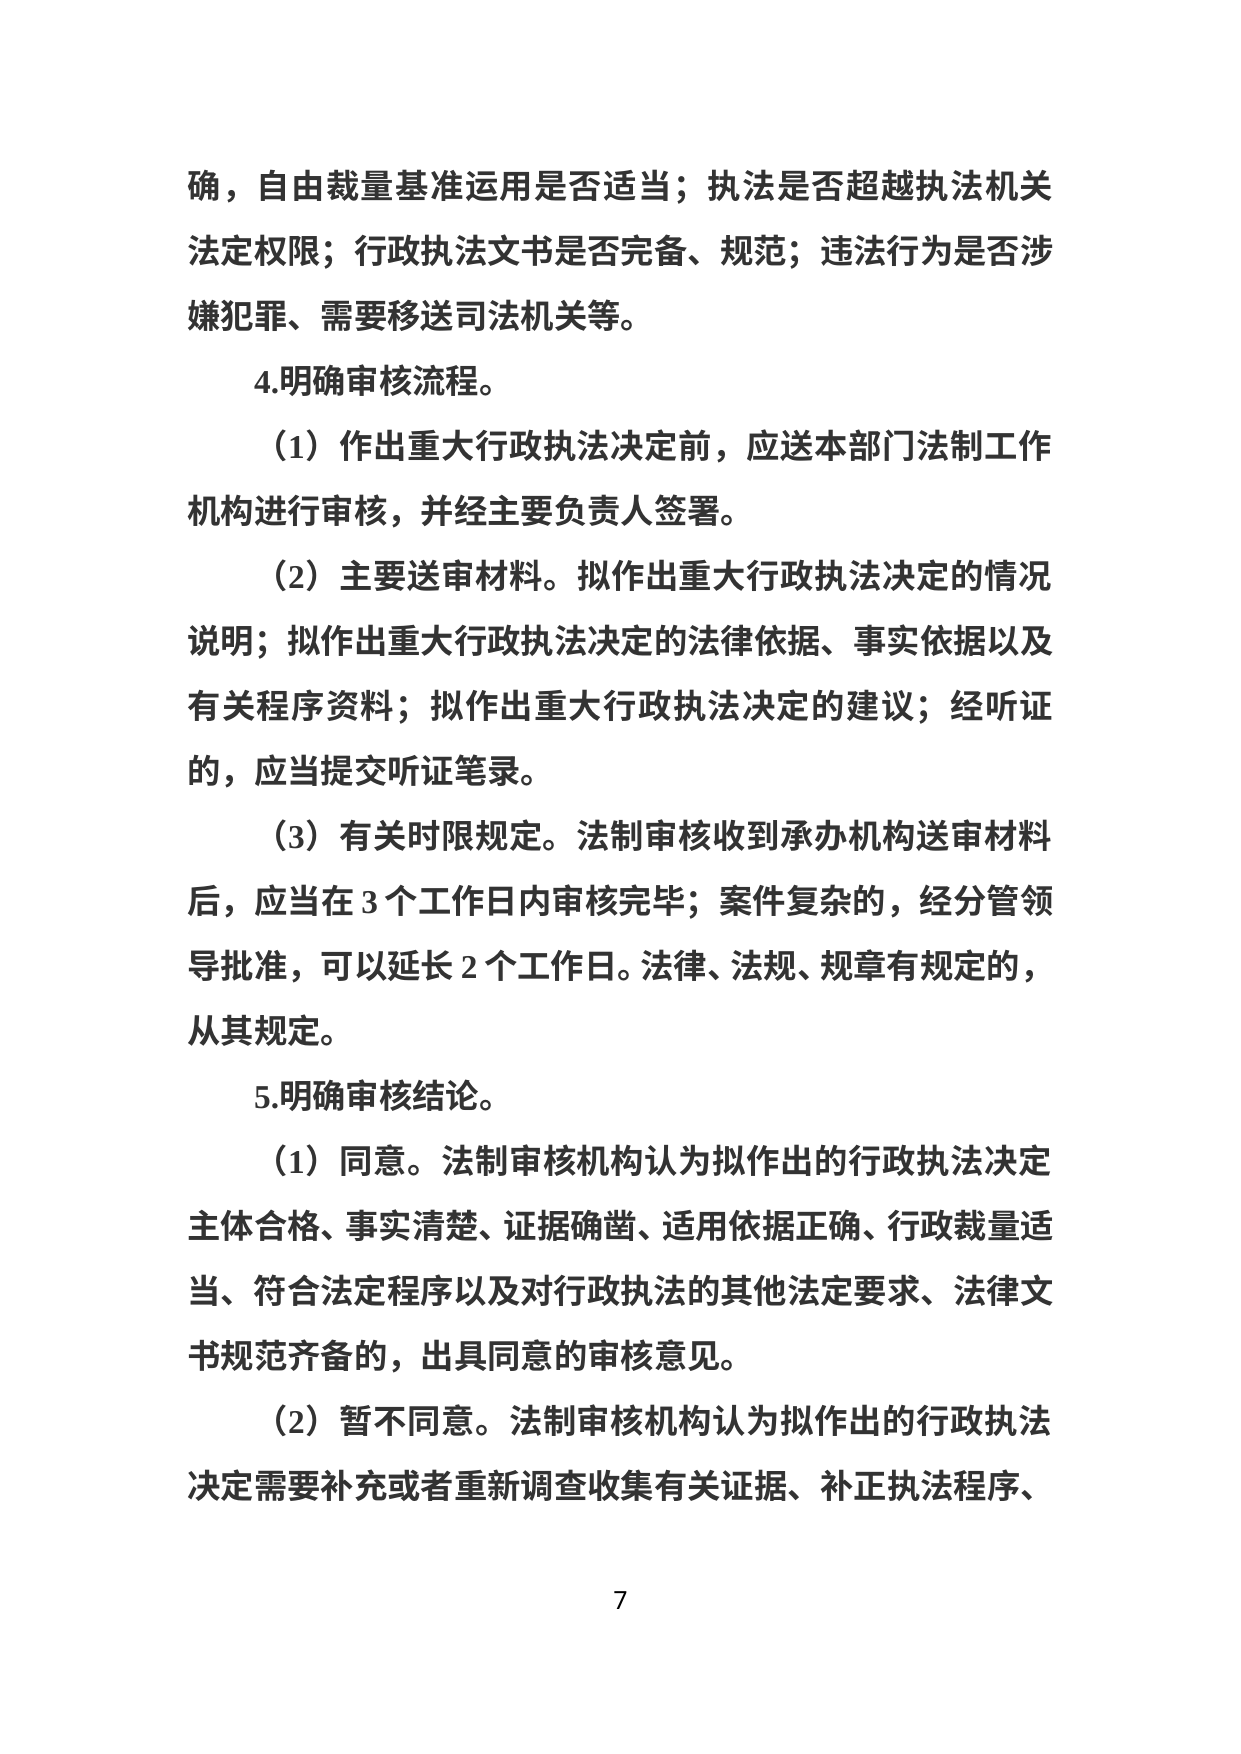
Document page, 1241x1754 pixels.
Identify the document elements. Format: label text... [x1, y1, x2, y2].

text （3）有关时限规定。法制审核收到承办机构送审材料后，应当在3个工作日内审核完毕；案件复杂的，经分管领导批准，可以延长2个工作日。法律、法规、规章有规定的，从其规定。 [187, 801, 1053, 1061]
text （1）同意。法制审核机构认为拟作出的行政执法决定主体合格、事实清楚、证据确凿、适用依据正确、行政裁量适当、符合法定程序以及对行政执法的其他法定要求、法律文书规范齐备的，出具同意的审核意见。 [187, 1126, 1053, 1386]
text 4.明确审核流程。 [187, 346, 1053, 411]
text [187, 151, 1053, 346]
text （2）主要送审材料。拟作出重大行政执法决定的情况说明；拟作出重大行政执法决定的法律依据、事实依据以及有关程序资料；拟作出重大行政执法决定的建议；经听证的，应当提交听证笔录。 [187, 541, 1053, 801]
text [187, 1386, 1053, 1516]
text （1）作出重大行政执法决定前，应送本部门法制工作机构进行审核，并经主要负责人签署。 [187, 411, 1053, 541]
text 5.明确审核结论。 [187, 1061, 1053, 1126]
